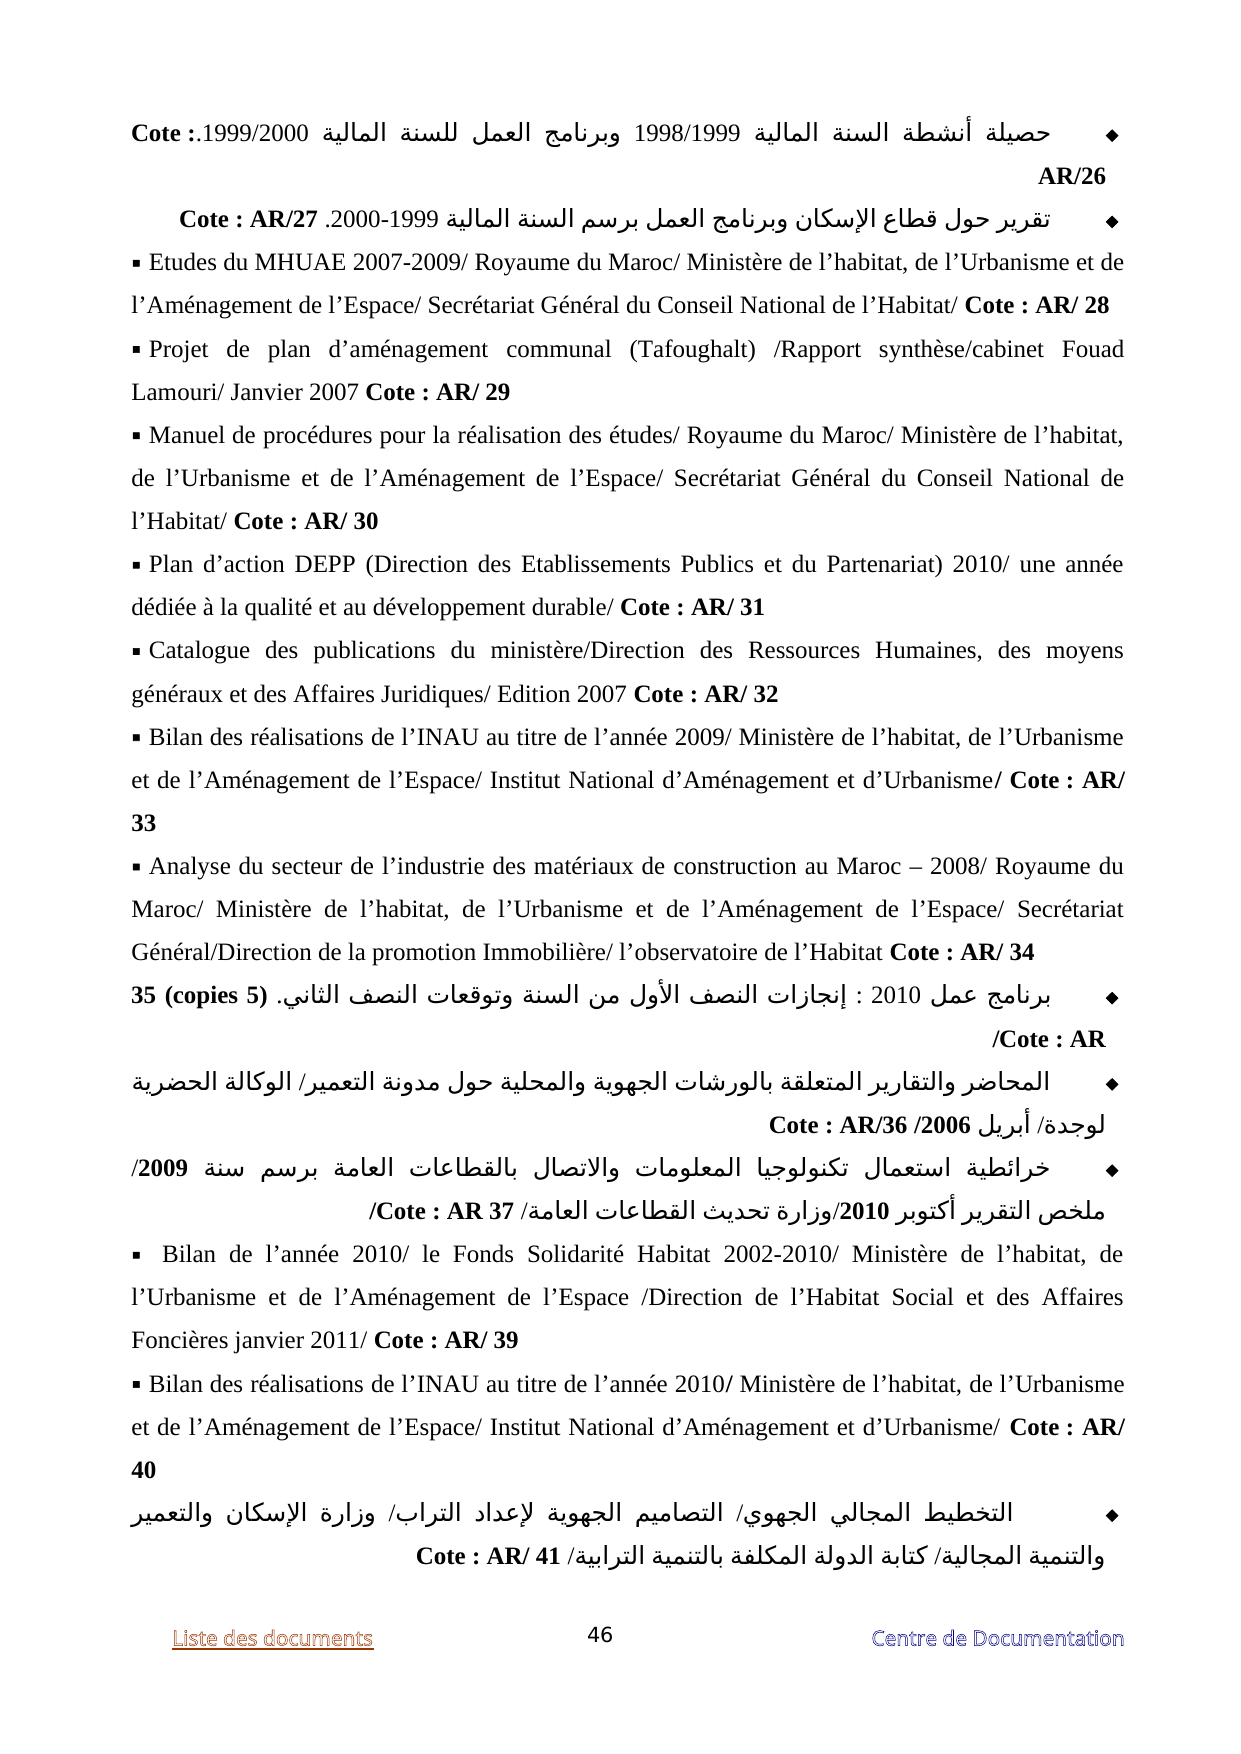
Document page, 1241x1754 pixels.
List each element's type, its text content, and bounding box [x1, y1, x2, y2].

list Analyse du secteur de l’industrie des matériaux de construction au Maroc – 2008/ Royaume du Maroc/ Ministère de l’habitat, de l’Urbanisme et de l’Aménagement de l’Espace/ Secrétariat Général/Direction de la promotion Immobilière/ l’observatoire de l’Habitat Cote : AR/ 34 [131, 851, 1125, 966]
list خرائطية استعمال تكنولوجيا المعلومات والاتصال بالقطاعات العامة برسم سنة 2009/ ملخص التقرير أكتوبر 2010/وزارة تحديث القطاعات العامة/ 37 Cote : AR/ [131, 1153, 1106, 1225]
list Bilan des réalisations de l’INAU au titre de l’année 2010/ Ministère de l’habitat, de l’Urbanisme et de l’Aménagement de l’Espace/ Institut National d’Aménagement et d’Urbanisme/ Cote : AR/ 40 [131, 1369, 1125, 1484]
list تقرير حول قطاع الإسكان وبرنامج العمل برسم السنة المالية 1999-2000. Cote : AR/27 [131, 204, 1106, 233]
list Etudes du MHUAE 2007-2009/ Royaume du Maroc/ Ministère de l’habitat, de l’Urbanisme et de l’Aménagement de l’Espace/ Secrétariat Général du Conseil National de l’Habitat/ Cote : AR/ 28 [131, 247, 1125, 319]
list برنامج عمل 2010 : إنجازات النصف الأول من السنة وتوقعات النصف الثاني. (5 copies) 35 Cote : AR/ [131, 981, 1106, 1052]
list Bilan de l’année 2010/ le Fonds Solidarité Habitat 2002-2010/ Ministère de l’habitat, de l’Urbanisme et de l’Aménagement de l’Espace /Direction de l’Habitat Social et des Affaires Foncières janvier 2011/ Cote : AR/ 39 [131, 1239, 1125, 1354]
list المحاضر والتقارير المتعلقة بالورشات الجهوية والمحلية حول مدونة التعمير/ الوكالة الحضرية لوجدة/ أبريل 2006/ Cote : AR/36 [131, 1067, 1106, 1139]
list Plan d’action DEPP (Direction des Etablissements Publics et du Partenariat) 2010/ une année dédiée à la qualité et au développement durable/ Cote : AR/ 31 [131, 549, 1125, 621]
list Catalogue des publications du ministère/Direction des Ressources Humaines, des moyens généraux et des Affaires Juridiques/ Edition 2007 Cote : AR/ 32 [131, 636, 1125, 707]
list التخطيط المجالي الجهوي/ التصاميم الجهوية لإعداد التراب/ وزارة الإسكان والتعمير والتنمية المجالية/ كتابة الدولة المكلفة بالتنمية الترابية/ Cote : AR/ 41 [131, 1498, 1106, 1570]
list Manuel de procédures pour la réalisation des études/ Royaume du Maroc/ Ministère de l’habitat, de l’Urbanisme et de l’Aménagement de l’Espace/ Secrétariat Général du Conseil National de l’Habitat/ Cote : AR/ 30 [131, 420, 1125, 535]
list Projet de plan d’aménagement communal (Tafoughalt) /Rapport synthèse/cabinet Fouad Lamouri/ Janvier 2007 Cote : AR/ 29 [131, 334, 1125, 406]
list حصيلة أنشطة السنة المالية 1998/1999 وبرنامج العمل للسنة المالية 1999/2000.Cote : AR/26 [131, 118, 1106, 190]
list Bilan des réalisations de l’INAU au titre de l’année 2009/ Ministère de l’habitat, de l’Urbanisme et de l’Aménagement de l’Espace/ Institut National d’Aménagement et d’Urbanisme/ Cote : AR/ 33 [131, 722, 1125, 837]
